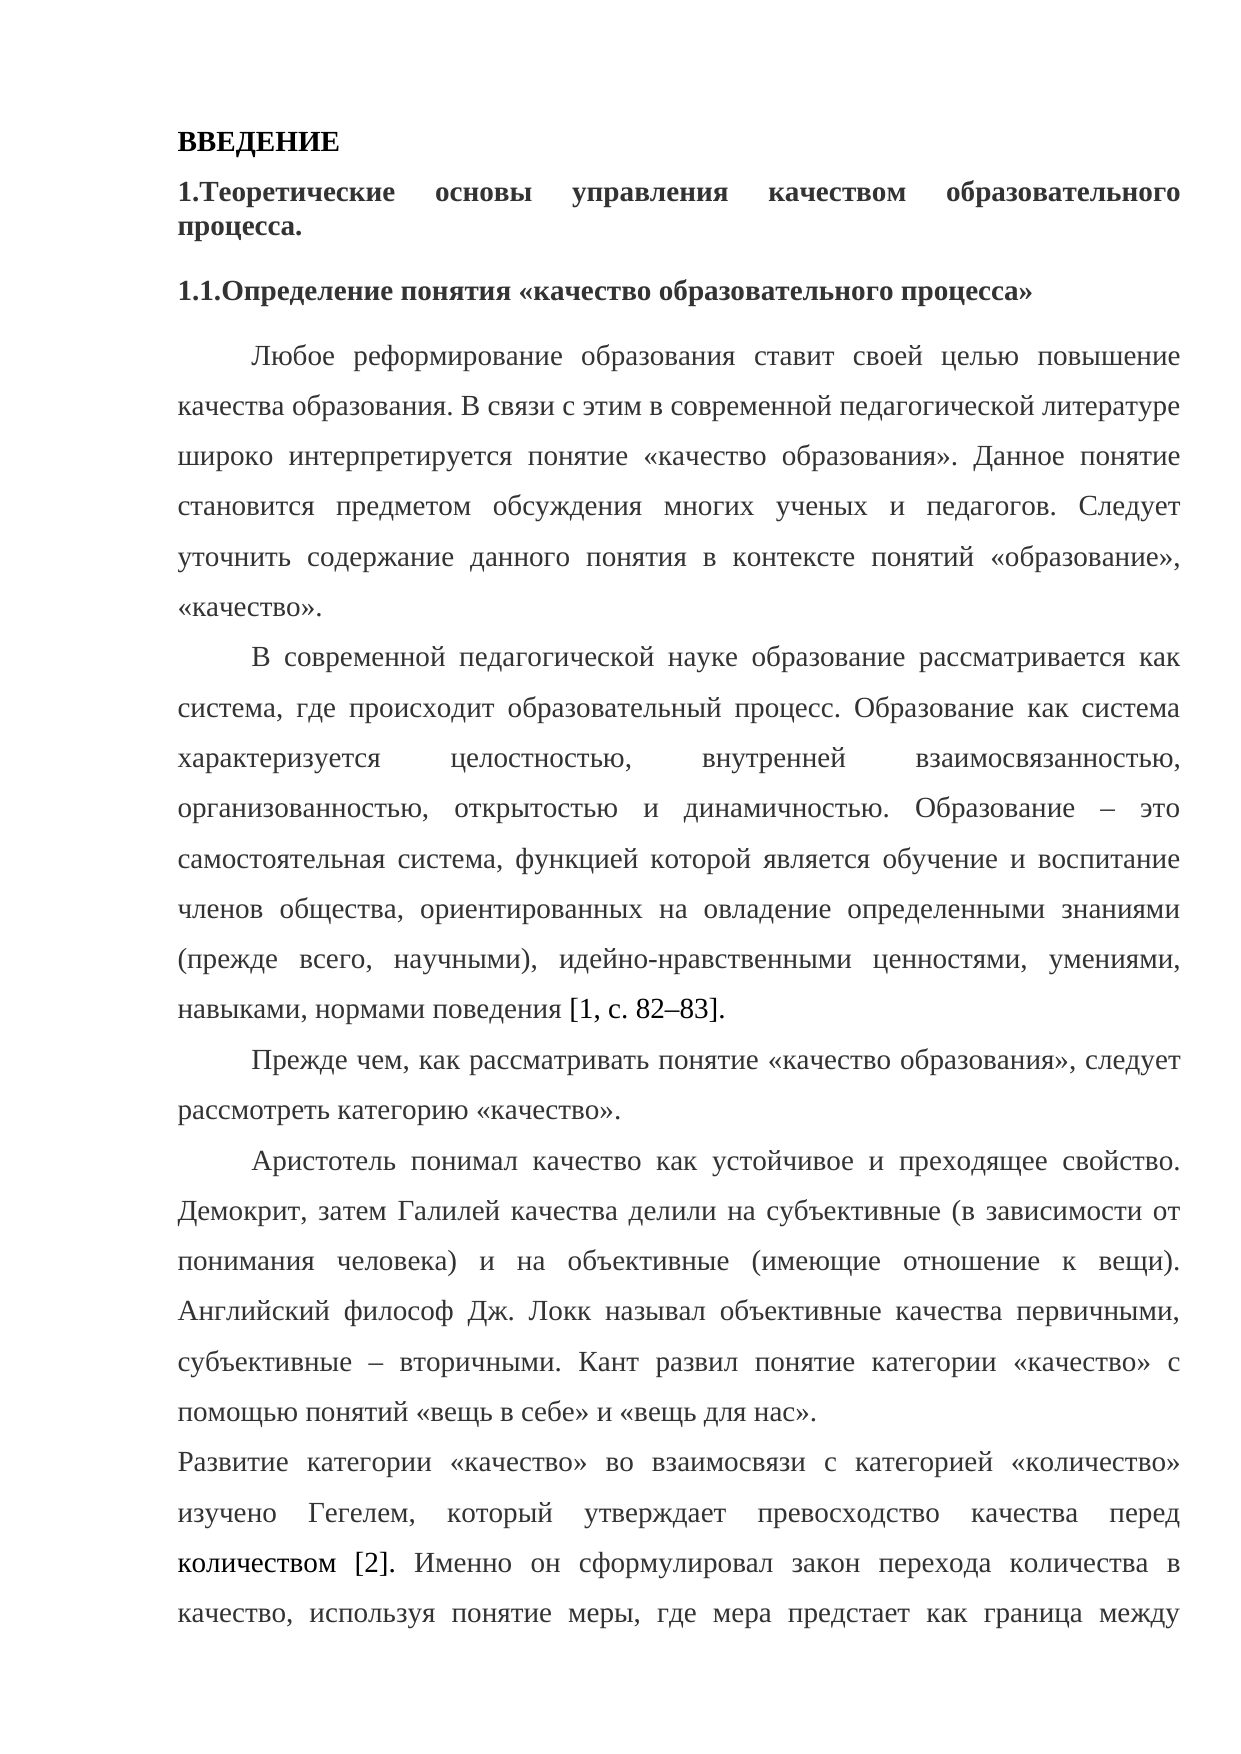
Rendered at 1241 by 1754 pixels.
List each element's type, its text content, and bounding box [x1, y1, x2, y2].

text ВВЕДЕНИЕ [177, 124, 1181, 158]
text В современной педагогической науке образование рассматривается как система, где происходит образовательный процесс. Образование как система характеризуется целостностью, внутренней взаимосвязанностью, организованностью, открытостью и динамичностью. Образование – это самостоятельная система, функцией которой является обучение и воспитание членов общества, ориентированных на овладение определенными знаниями (прежде всего, научными), идейно-нравственными ценностями, умениями, навыками, нормами поведения [1, с. 82–83]. [177, 639, 1181, 1025]
text Прежде чем, как рассматривать понятие «качество образования», следует рассмотреть категорию «качество». [177, 1042, 1181, 1126]
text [177, 1444, 1181, 1629]
text 1.Теоретические основы управления качеством образовательного процесса. [177, 174, 1181, 242]
text Аристотель понимал качество как устойчивое и преходящее свойство. Демокрит, затем Галилей качества делили на субъективные (в зависимости от понимания человека) и на объективные (имеющие отношение к вещи). Английский философ Дж. Локк называл объективные качества первичными, субъективные – вторичными. Кант развил понятие категории «качество» с помощью понятий «вещь в себе» и «вещь для нас». [177, 1143, 1181, 1428]
text Любое реформирование образования ставит своей целью повышение качества образования. В связи с этим в современной педагогической литературе широко интерпретируется понятие «качество образования». Данное понятие становится предметом обсуждения многих ученых и педагогов. Следует уточнить содержание данного понятия в контексте понятий «образование», «качество». [177, 338, 1181, 623]
text 1.1.Определение понятия «качество образовательного процесса» [177, 273, 1181, 306]
